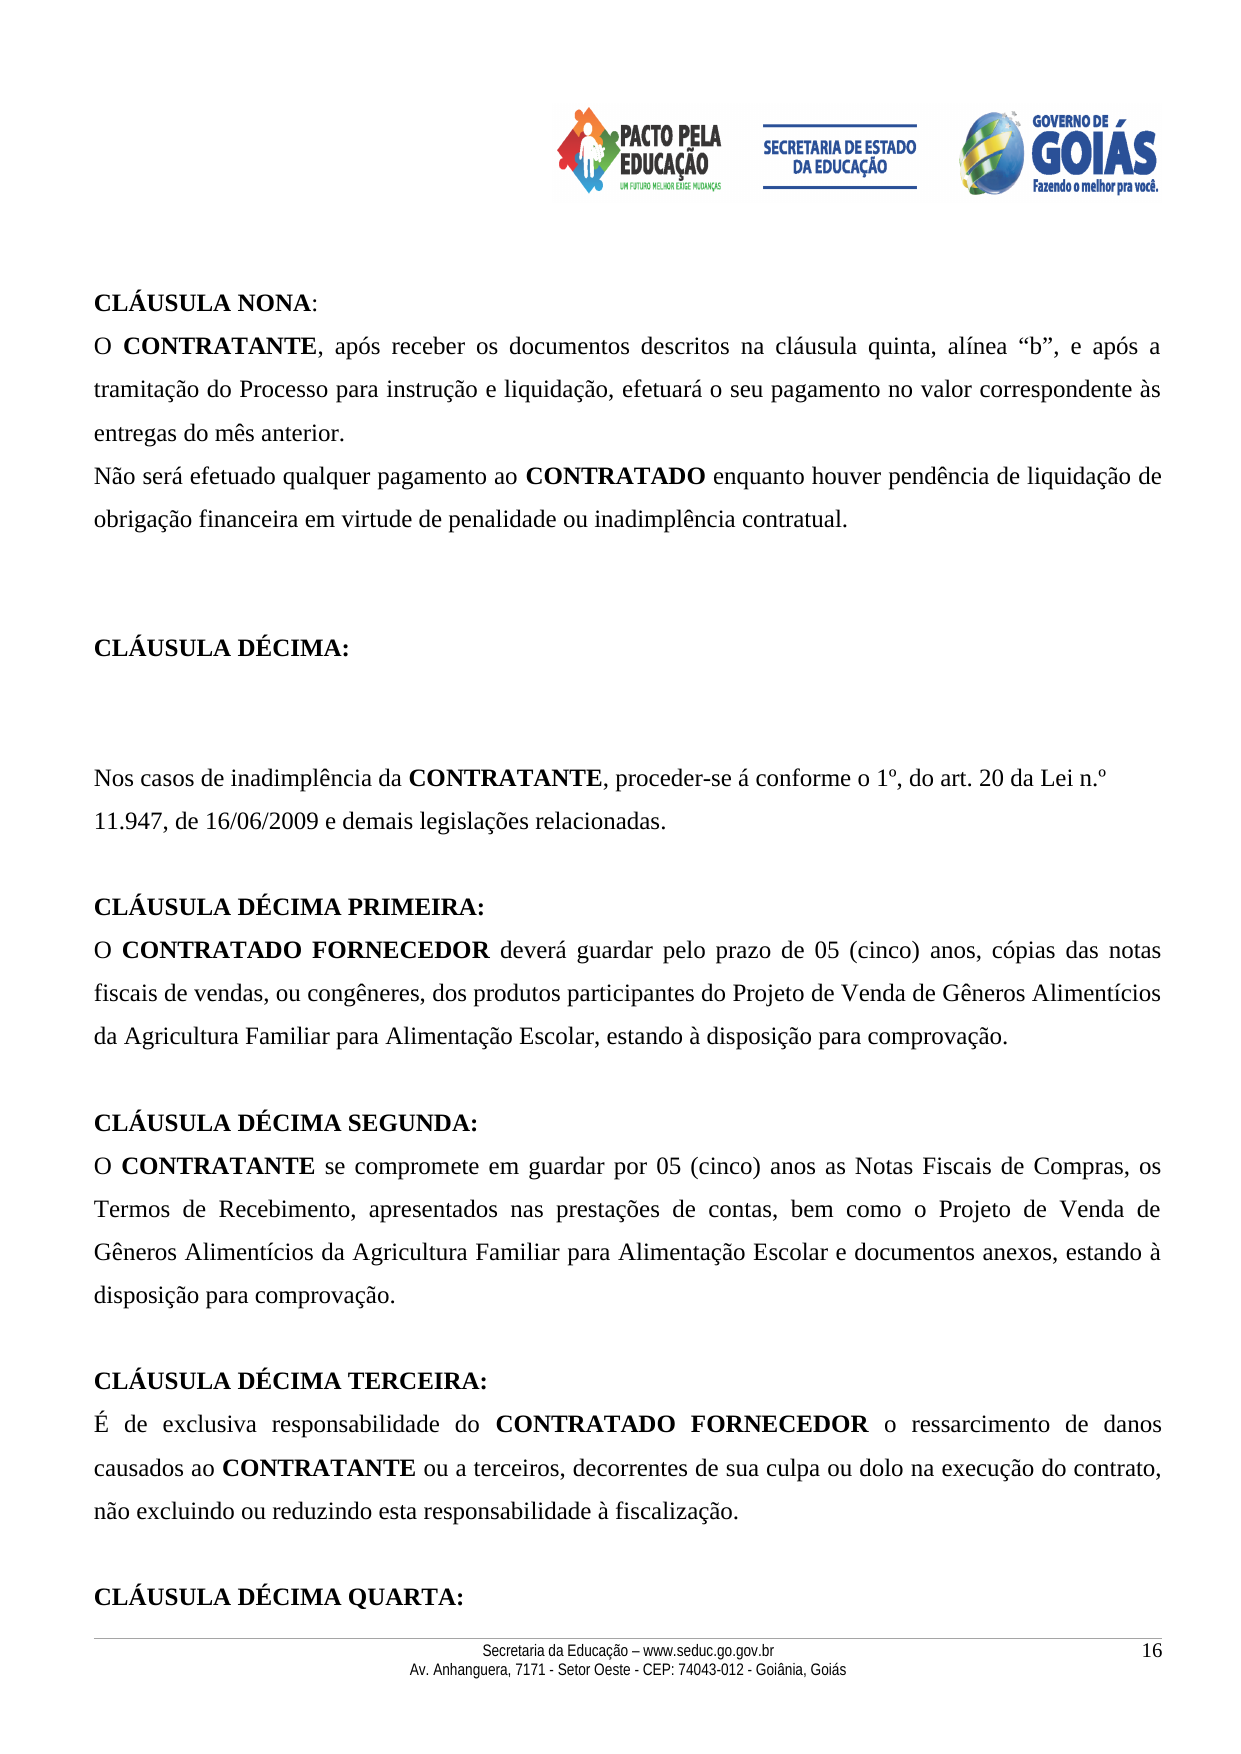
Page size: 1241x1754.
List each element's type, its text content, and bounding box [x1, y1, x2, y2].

text CLÁUSULA DÉCIMA: [94, 633, 1162, 662]
text O CONTRATANTE, após receber os documentos descritos na cláusula quinta, alínea “b”, e após a tramitação do Processo para instrução e liquidação, efetuará o seu pagamento no valor correspondente às entregas do mês anterior. [94, 331, 1162, 446]
text Não será efetuado qualquer pagamento ao CONTRATADO enquanto houver pendência de liquidação de obrigação financeira em virtude de penalidade ou inadimplência contratual. [94, 461, 1162, 533]
text CLÁUSULA DÉCIMA QUARTA: [94, 1582, 1162, 1611]
text CLÁUSULA DÉCIMA TERCEIRA: [94, 1366, 1162, 1395]
text CLÁUSULA DÉCIMA PRIMEIRA: [94, 892, 1162, 921]
text Nos casos de inadimplência da CONTRATANTE, proceder-se á conforme o 1º, do art. 20 da Lei n.º [94, 763, 1162, 791]
text O CONTRATADO FORNECEDOR deverá guardar pelo prazo de 05 (cinco) anos, cópias das notas fiscais de vendas, ou congêneres, dos produtos participantes do Projeto de Venda de Gêneros Alimentícios da Agricultura Familiar para Alimentação Escolar, estando à disposição para comprovação. [94, 935, 1162, 1050]
text 11.947, de 16/06/2009 e demais legislações relacionadas. [94, 806, 1162, 834]
text O CONTRATANTE se compromete em guardar por 05 (cinco) anos as Notas Fiscais de Compras, os Termos de Recebimento, apresentados nas prestações de contas, bem como o Projeto de Venda de Gêneros Alimentícios da Agricultura Familiar para Alimentação Escolar e documentos anexos, estando à disposição para comprovação. [94, 1151, 1162, 1309]
text CLÁUSULA DÉCIMA SEGUNDA: [94, 1108, 1162, 1136]
text CLÁUSULA NONA: [94, 288, 1162, 317]
text É de exclusiva responsabilidade do CONTRATADO FORNECEDOR o ressarcimento de danos causados ao CONTRATANTE ou a terceiros, decorrentes de sua culpa ou dolo na execução do contrato, não excluindo ou reduzindo esta responsabilidade à fiscalização. [94, 1409, 1162, 1524]
